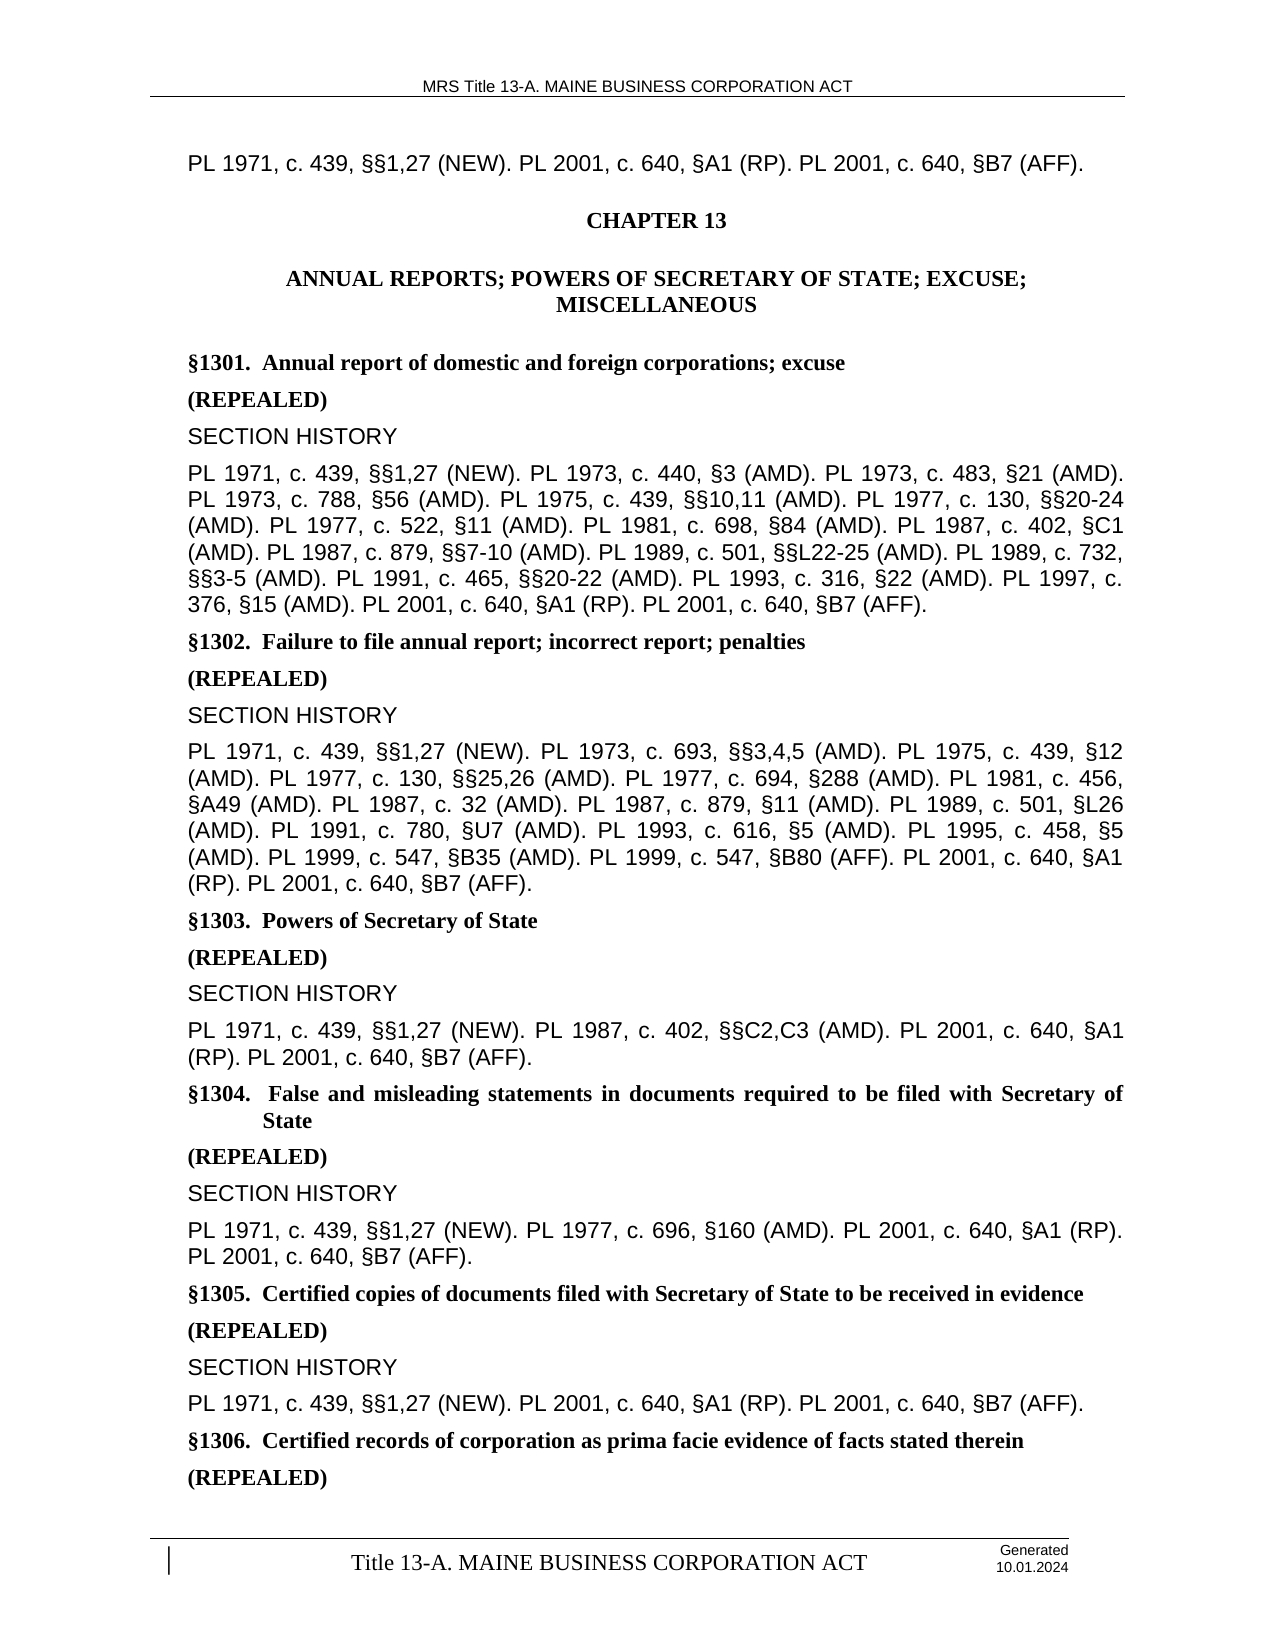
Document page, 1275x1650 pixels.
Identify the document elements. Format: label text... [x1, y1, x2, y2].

text (REPEALED) [187, 944, 1125, 970]
text §1303. Powers of Secretary of State [187, 907, 1125, 933]
text §1301. Annual report of domestic and foreign corporations; excuse [187, 349, 1125, 376]
text CHAPTER 13 [187, 208, 1125, 234]
text §1306. Certified records of corporation as prima facie evidence of facts stated therein [187, 1427, 1125, 1453]
text SECTION HISTORY [187, 980, 1125, 1007]
text §1305. Certified copies of documents filed with Secretary of State to be received in evidence [187, 1280, 1125, 1306]
text PL 1971, c. 439, §§1,27 (NEW). PL 1977, c. 696, §160 (AMD). PL 2001, c. 640, §A1 (RP). PL 2001, c. 640, §B7 (AFF). [187, 1217, 1125, 1270]
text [187, 1390, 1125, 1417]
text ANNUAL REPORTS; POWERS OF SECRETARY OF STATE; EXCUSE; MISCELLANEOUS [187, 265, 1125, 318]
text SECTION HISTORY [187, 423, 1125, 449]
text (REPEALED) [187, 665, 1125, 691]
text PL 1971, c. 439, §§1,27 (NEW). PL 1973, c. 440, §3 (AMD). PL 1973, c. 483, §21 (AMD). PL 1973, c. 788, §56 (AMD). PL 1975, c. 439, §§10,11 (AMD). PL 1977, c. 130, §§20-24 (AMD). PL 1977, c. 522, §11 (AMD). PL 1981, c. 698, §84 (AMD). PL 1987, c. 402, §C1 (AMD). PL 1987, c. 879, §§7-10 (AMD). PL 1989, c. 501, §§L22-25 (AMD). PL 1989, c. 732, §§3-5 (AMD). PL 1991, c. 465, §§20-22 (AMD). PL 1993, c. 316, §22 (AMD). PL 1997, c. 376, §15 (AMD). PL 2001, c. 640, §A1 (RP). PL 2001, c. 640, §B7 (AFF). [187, 459, 1125, 618]
text §1302. Failure to file annual report; incorrect report; penalties [187, 628, 1125, 654]
text (REPEALED) [187, 1464, 1125, 1490]
text (REPEALED) [187, 1317, 1125, 1343]
text SECTION HISTORY [187, 702, 1125, 728]
text (REPEALED) [187, 1143, 1125, 1170]
text SECTION HISTORY [187, 1180, 1125, 1207]
text SECTION HISTORY [187, 1354, 1125, 1380]
text (REPEALED) [187, 386, 1125, 412]
text PL 1971, c. 439, §§1,27 (NEW). PL 1987, c. 402, §§C2,C3 (AMD). PL 2001, c. 640, §A1 (RP). PL 2001, c. 640, §B7 (AFF). [187, 1017, 1125, 1070]
text §1304. False and misleading statements in documents required to be filed with Secretary of State [187, 1080, 1125, 1133]
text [187, 150, 1125, 176]
text PL 1971, c. 439, §§1,27 (NEW). PL 1973, c. 693, §§3,4,5 (AMD). PL 1975, c. 439, §12 (AMD). PL 1977, c. 130, §§25,26 (AMD). PL 1977, c. 694, §288 (AMD). PL 1981, c. 456, §A49 (AMD). PL 1987, c. 32 (AMD). PL 1987, c. 879, §11 (AMD). PL 1989, c. 501, §L26 (AMD). PL 1991, c. 780, §U7 (AMD). PL 1993, c. 616, §5 (AMD). PL 1995, c. 458, §5 (AMD). PL 1999, c. 547, §B35 (AMD). PL 1999, c. 547, §B80 (AFF). PL 2001, c. 640, §A1 (RP). PL 2001, c. 640, §B7 (AFF). [187, 738, 1125, 896]
